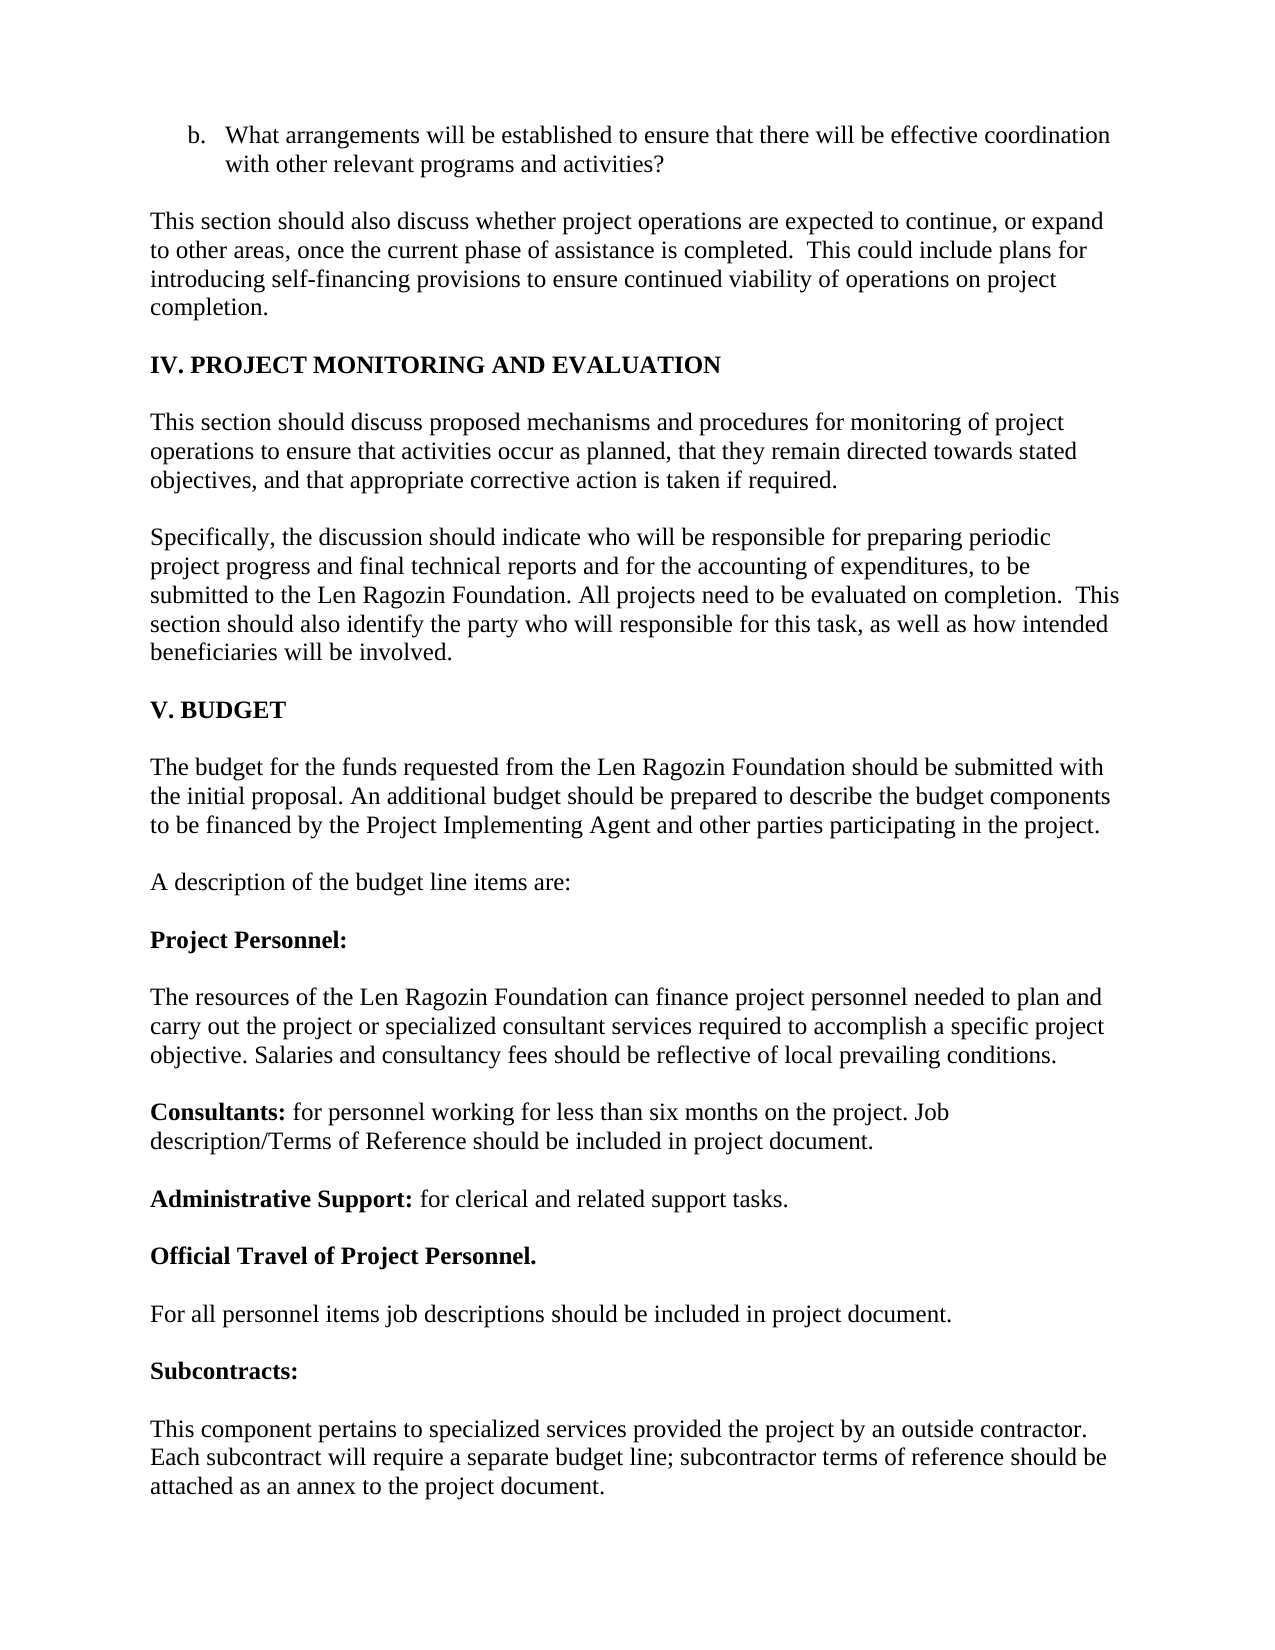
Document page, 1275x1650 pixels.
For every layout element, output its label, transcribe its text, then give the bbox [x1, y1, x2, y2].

text This section should discuss proposed mechanisms and procedures for monitoring of project operations to ensure that activities occur as planned, that they remain directed towards stated objectives, and that appropriate corrective action is taken if required. [150, 407, 1125, 494]
text Consultants: for personnel working for less than six months on the project. Job description/Terms of Reference should be included in project document. [150, 1097, 1125, 1155]
text This section should also discuss whether project operations are expected to continue, or expand to other areas, once the current phase of assistance is completed. This could include plans for introducing self-financing provisions to ensure continued viability of operations on project completion. [150, 206, 1125, 321]
text IV. PROJECT MONITORING AND EVALUATION [150, 350, 1125, 379]
text This component pertains to specialized services provided the project by an outside contractor. Each subcontract will require a separate budget line; subcontractor terms of reference should be attached as an annex to the project document. [150, 1414, 1125, 1500]
text For all personnel items job descriptions should be included in project document. [150, 1299, 1125, 1327]
text A description of the budget line items are: [150, 867, 1125, 896]
text Administrative Support: for clerical and related support tasks. [150, 1184, 1125, 1212]
text The budget for the funds requested from the Len Ragozin Foundation should be submitted with the initial proposal. An additional budget should be prepared to describe the budget components to be financed by the Project Implementing Agent and other parties participating in the project. [150, 752, 1125, 839]
text V. BUDGET [150, 695, 1125, 724]
text Specifically, the discussion should indicate who will be responsible for preparing periodic project progress and final technical reports and for the accounting of expenditures, to be submitted to the Len Ragozin Foundation. All projects need to be evaluated on completion. This section should also identify the party who will responsible for this task, as well as how intended beneficiaries will be involved. [150, 522, 1125, 666]
text The resources of the Len Ragozin Foundation can finance project personnel needed to plan and carry out the project or specialized consultant services required to accomplish a specific project objective. Salaries and consultancy fees should be reflective of local prevailing conditions. [150, 982, 1125, 1069]
text Project Personnel: [150, 925, 1125, 954]
list What arrangements will be established to ensure that there will be effective coordination with other relevant programs and activities? [187, 120, 1125, 177]
text Subcontracts: [150, 1356, 1125, 1385]
text Official Travel of Project Personnel. [150, 1241, 1125, 1270]
